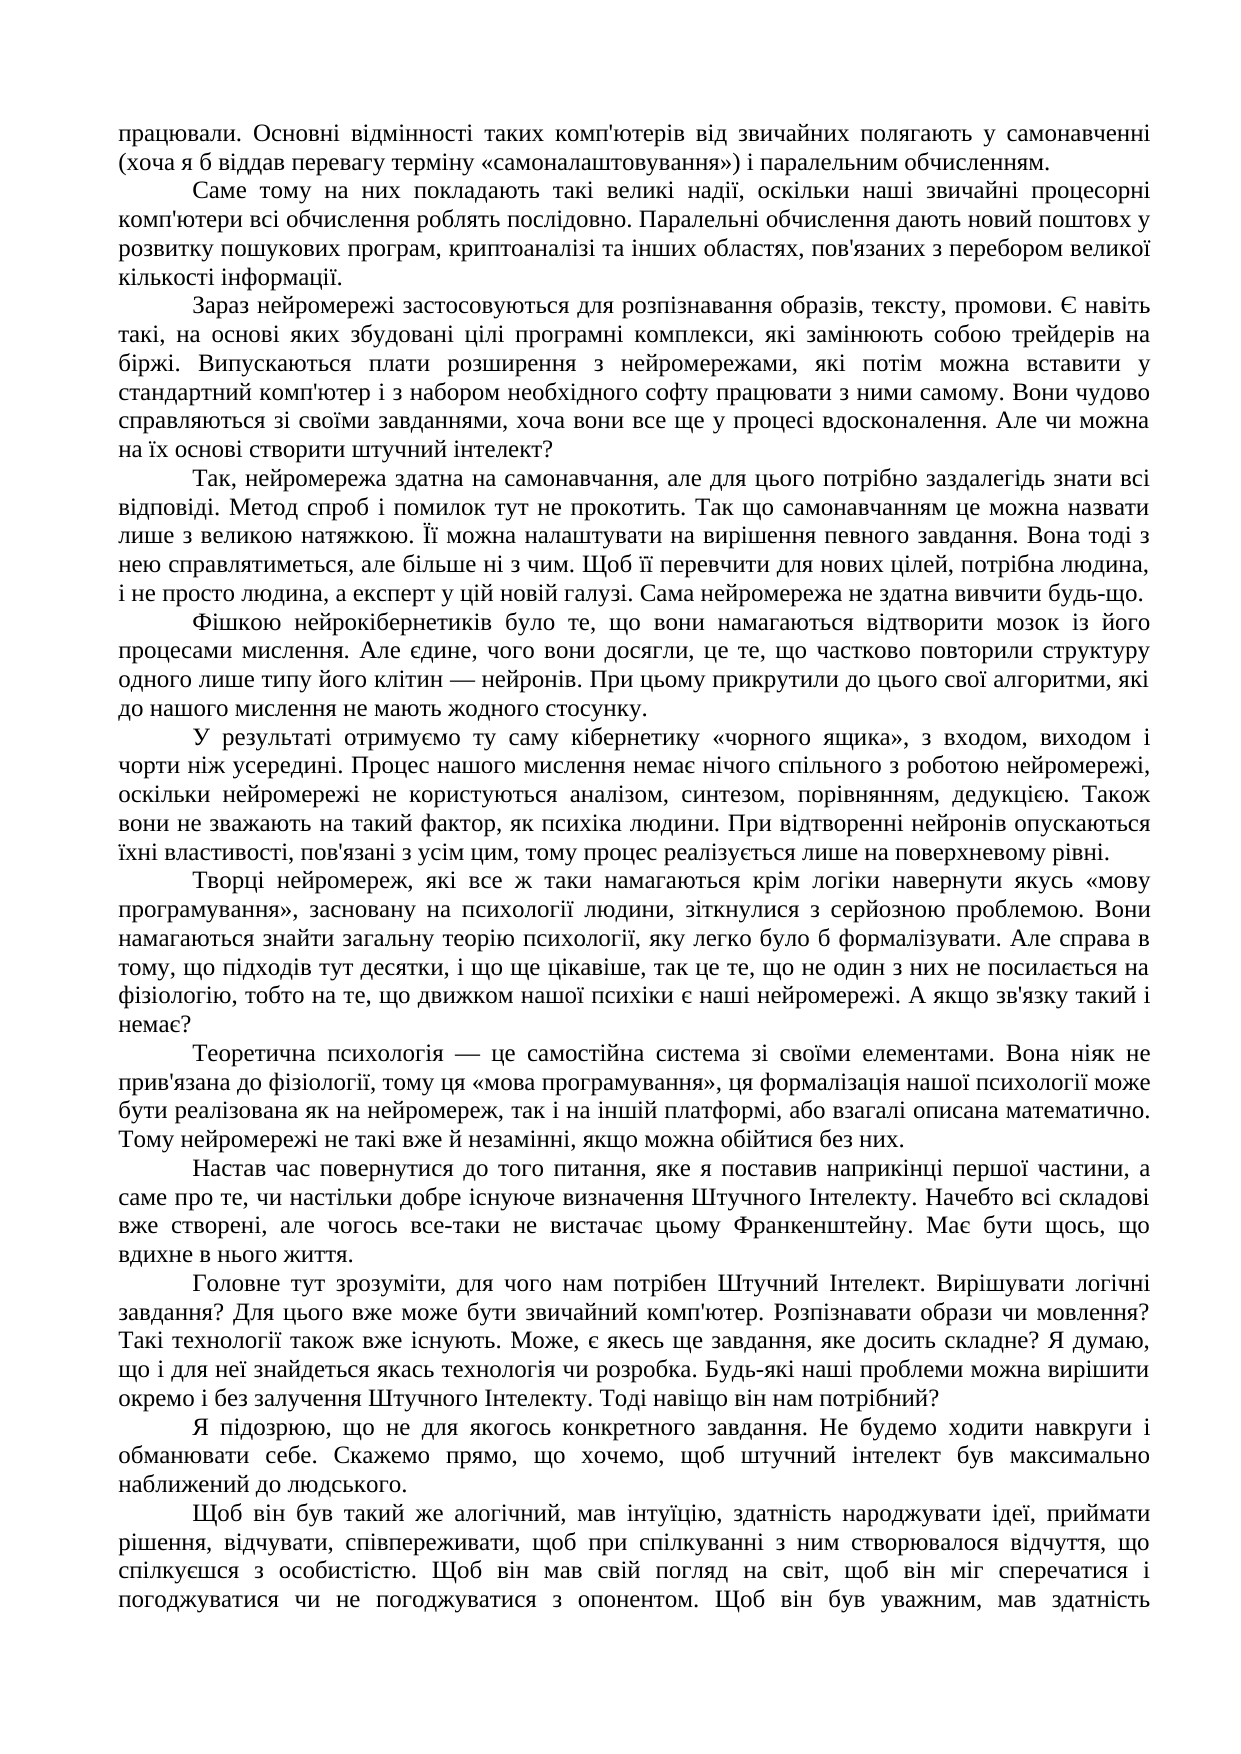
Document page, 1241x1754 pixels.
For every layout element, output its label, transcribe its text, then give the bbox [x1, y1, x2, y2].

text Головне тут зрозуміти, для чого нам потрібен Штучний Інтелект. Вирішувати логічні завдання? Для цього вже може бути звичайний комп'ютер. Розпізнавати образи чи мовлення? Такі технології також вже існують. Може, є якесь ще завдання, яке досить складне? Я думаю, що і для неї знайдеться якась технологія чи розробка. Будь-які наші проблеми можна вирішити окремо і без залучення Штучного Інтелекту. Тоді навіщо він нам потрібний? [118, 1268, 1152, 1412]
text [118, 1498, 1152, 1613]
text Теоретична психологія — це самостійна система зі своїми елементами. Вона ніяк не прив'язана до фізіології, тому ця «мова програмування», ця формалізація нашої психології може бути реалізована як на нейромереж, так і на іншій платформі, або взагалі описана математично. Тому нейромережі не такі вже й незамінні, якщо можна обійтися без них. [118, 1038, 1152, 1153]
text Творці нейромереж, які все ж таки намагаються крім логіки навернути якусь «мову програмування», засновану на психології людини, зіткнулися з серйозною проблемою. Вони намагаються знайти загальну теорію психології, яку легко було б формалізувати. Але справа в тому, що підходів тут десятки, і що ще цікавіше, так це те, що не один з них не посилається на фізіологію, тобто на те, що движком нашої психіки є наші нейромережі. А якщо зв'язку такий і немає? [118, 866, 1152, 1038]
text Настав час повернутися до того питання, яке я поставив наприкінці першої частини, а саме про те, чи настільки добре існуюче визначення Штучного Інтелекту. Начебто всі складові вже створені, але чогось все-таки не вистачає цьому Франкенштейну. Має бути щось, що вдихне в нього життя. [118, 1153, 1152, 1268]
text Так, нейромережа здатна на самонавчання, але для цього потрібно заздалегідь знати всі відповіді. Метод спроб і помилок тут не прокотить. Так що самонавчанням це можна назвати лише з великою натяжкою. Її можна налаштувати на вирішення певного завдання. Вона тоді з нею справлятиметься, але більше ні з чим. Щоб її перевчити для нових цілей, потрібна людина, і не просто людина, а експерт у цій новій галузі. Сама нейромережа не здатна вивчити будь-що. [118, 463, 1152, 607]
text Фішкою нейрокібернетиків було те, що вони намагаються відтворити мозок із його процесами мислення. Але єдине, чого вони досягли, це те, що частково повторили структуру одного лише типу його клітин — нейронів. При цьому прикрутили до цього свої алгоритми, які до нашого мислення не мають жодного стосунку. [118, 607, 1152, 722]
text Зараз нейромережі застосовуються для розпізнавання образів, тексту, промови. Є навіть такі, на основі яких збудовані цілі програмні комплекси, які замінюють собою трейдерів на біржі. Випускаються плати розширення з нейромережами, які потім можна вставити у стандартний комп'ютер і з набором необхідного софту працювати з ними самому. Вони чудово справляються зі своїми завданнями, хоча вони все ще у процесі вдосконалення. Але чи можна на їх основі створити штучний інтелект? [118, 291, 1152, 463]
text Я підозрюю, що не для якогось конкретного завдання. Не будемо ходити навкруги і обманювати себе. Скажемо прямо, що хочемо, щоб штучний інтелект був максимально наближений до людського. [118, 1412, 1152, 1498]
text У результаті отримуємо ту саму кібернетику «чорного ящика», з входом, виходом і чорти ніж усередині. Процес нашого мислення немає нічого спільного з роботою нейромережі, оскільки нейромережі не користуються аналізом, синтезом, порівнянням, дедукцією. Також вони не зважають на такий фактор, як психіка людини. При відтворенні нейронів опускаються їхні властивості, пов'язані з усім цим, тому процес реалізується лише на поверхневому рівні. [118, 722, 1152, 866]
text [118, 118, 1152, 176]
text Саме тому на них покладають такі великі надії, оскільки наші звичайні процесорні комп'ютери всі обчислення роблять послідовно. Паралельні обчислення дають новий поштовх у розвитку пошукових програм, криптоаналізі та інших областях, пов'язаних з перебором великої кількості інформації. [118, 176, 1152, 291]
